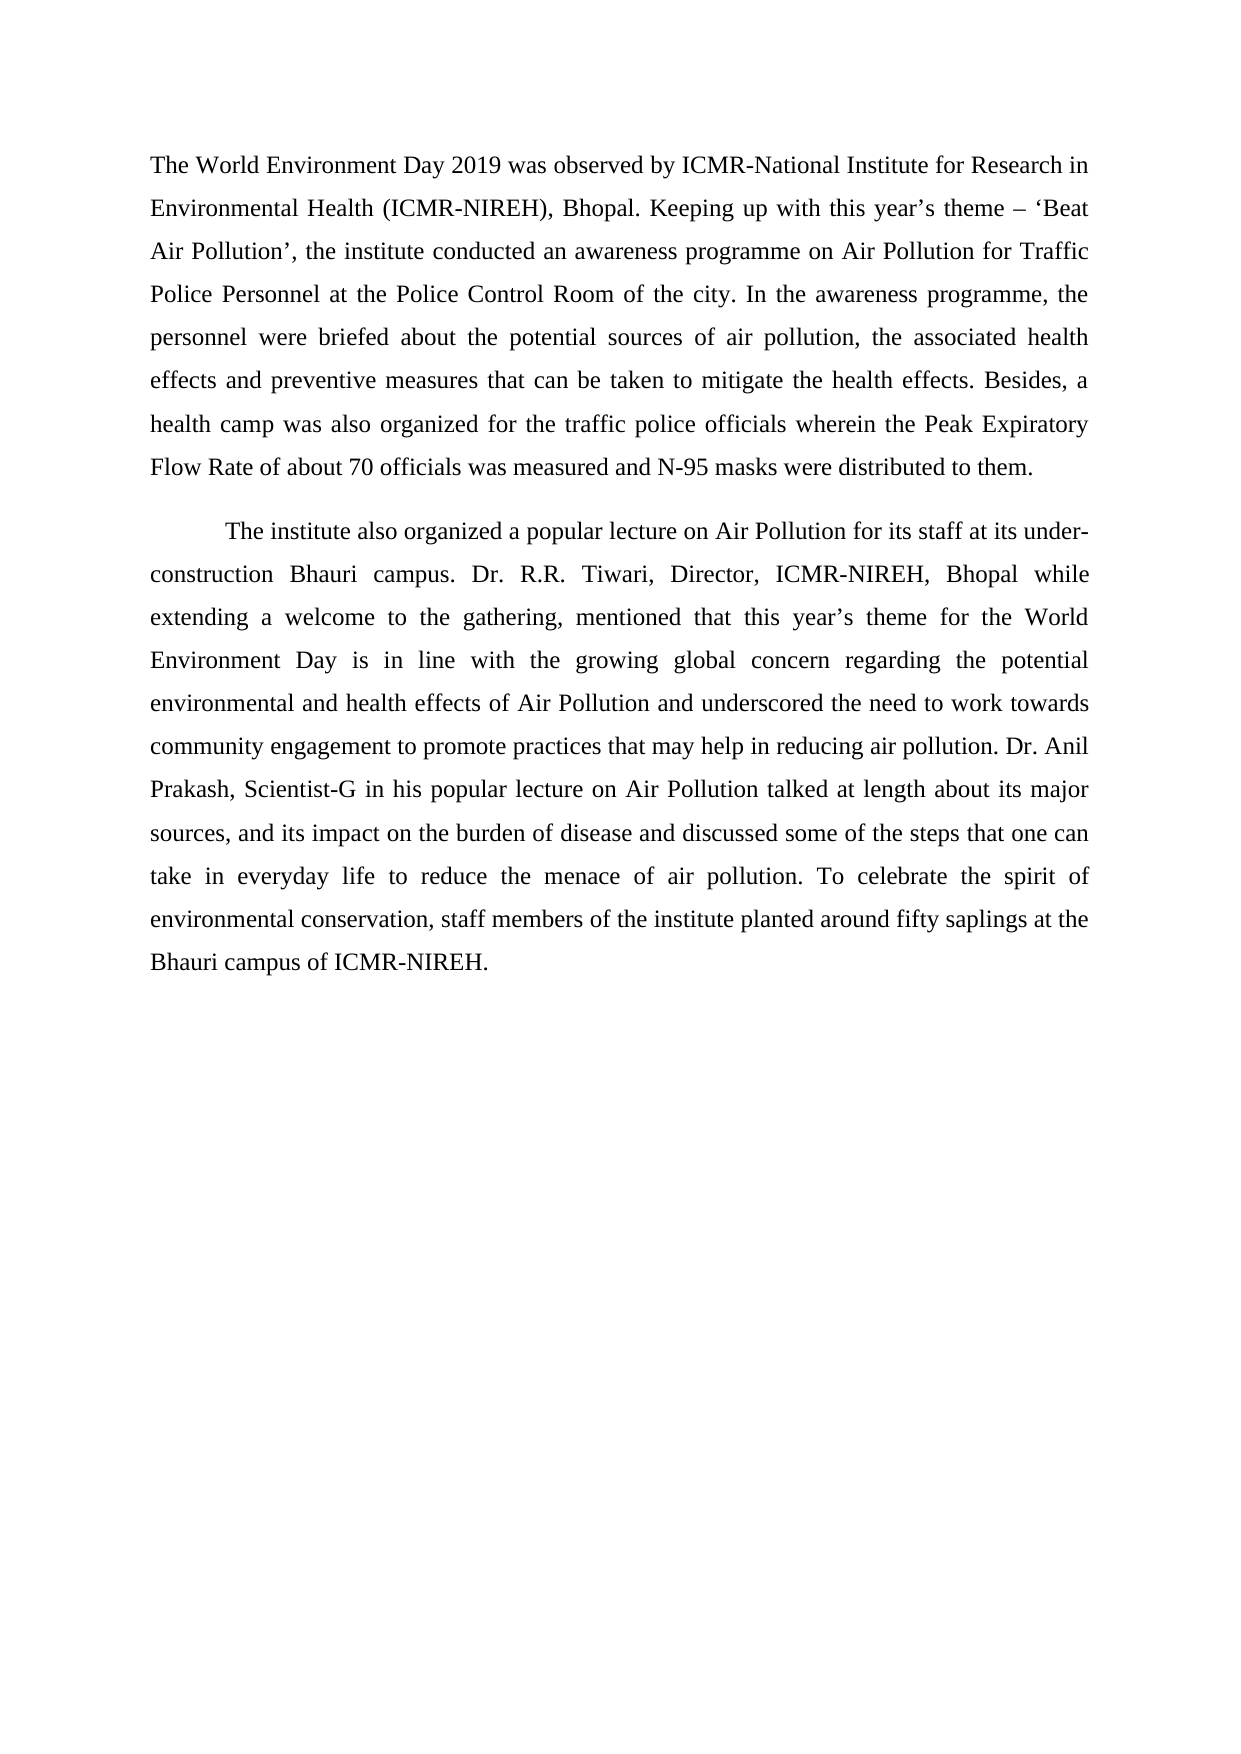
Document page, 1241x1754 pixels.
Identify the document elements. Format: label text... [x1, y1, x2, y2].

text The World Environment Day 2019 was observed by ICMR-National Institute for Research in Environmental Health (ICMR-NIREH), Bhopal. Keeping up with this year’s theme – ‘Beat Air Pollution’, the institute conducted an awareness programme on Air Pollution for Traffic Police Personnel at the Police Control Room of the city. In the awareness programme, the personnel were briefed about the potential sources of air pollution, the associated health effects and preventive measures that can be taken to mitigate the health effects. Besides, a health camp was also organized for the traffic police officials wherein the Peak Expiratory Flow Rate of about 70 officials was measured and N-95 masks were distributed to them. [150, 150, 1090, 481]
text The institute also organized a popular lecture on Air Pollution for its staff at its under-construction Bhauri campus. Dr. R.R. Tiwari, Director, ICMR-NIREH, Bhopal while extending a welcome to the gathering, mentioned that this year’s theme for the World Environment Day is in line with the growing global concern regarding the potential environmental and health effects of Air Pollution and underscored the need to work towards community engagement to promote practices that may help in reducing air pollution. Dr. Anil Prakash, Scientist-G in his popular lecture on Air Pollution talked at length about its major sources, and its impact on the burden of disease and discussed some of the steps that one can take in everyday life to reduce the menace of air pollution. To celebrate the spirit of environmental conservation, staff members of the institute planted around fifty saplings at the Bhauri campus of ICMR-NIREH. [150, 516, 1090, 976]
